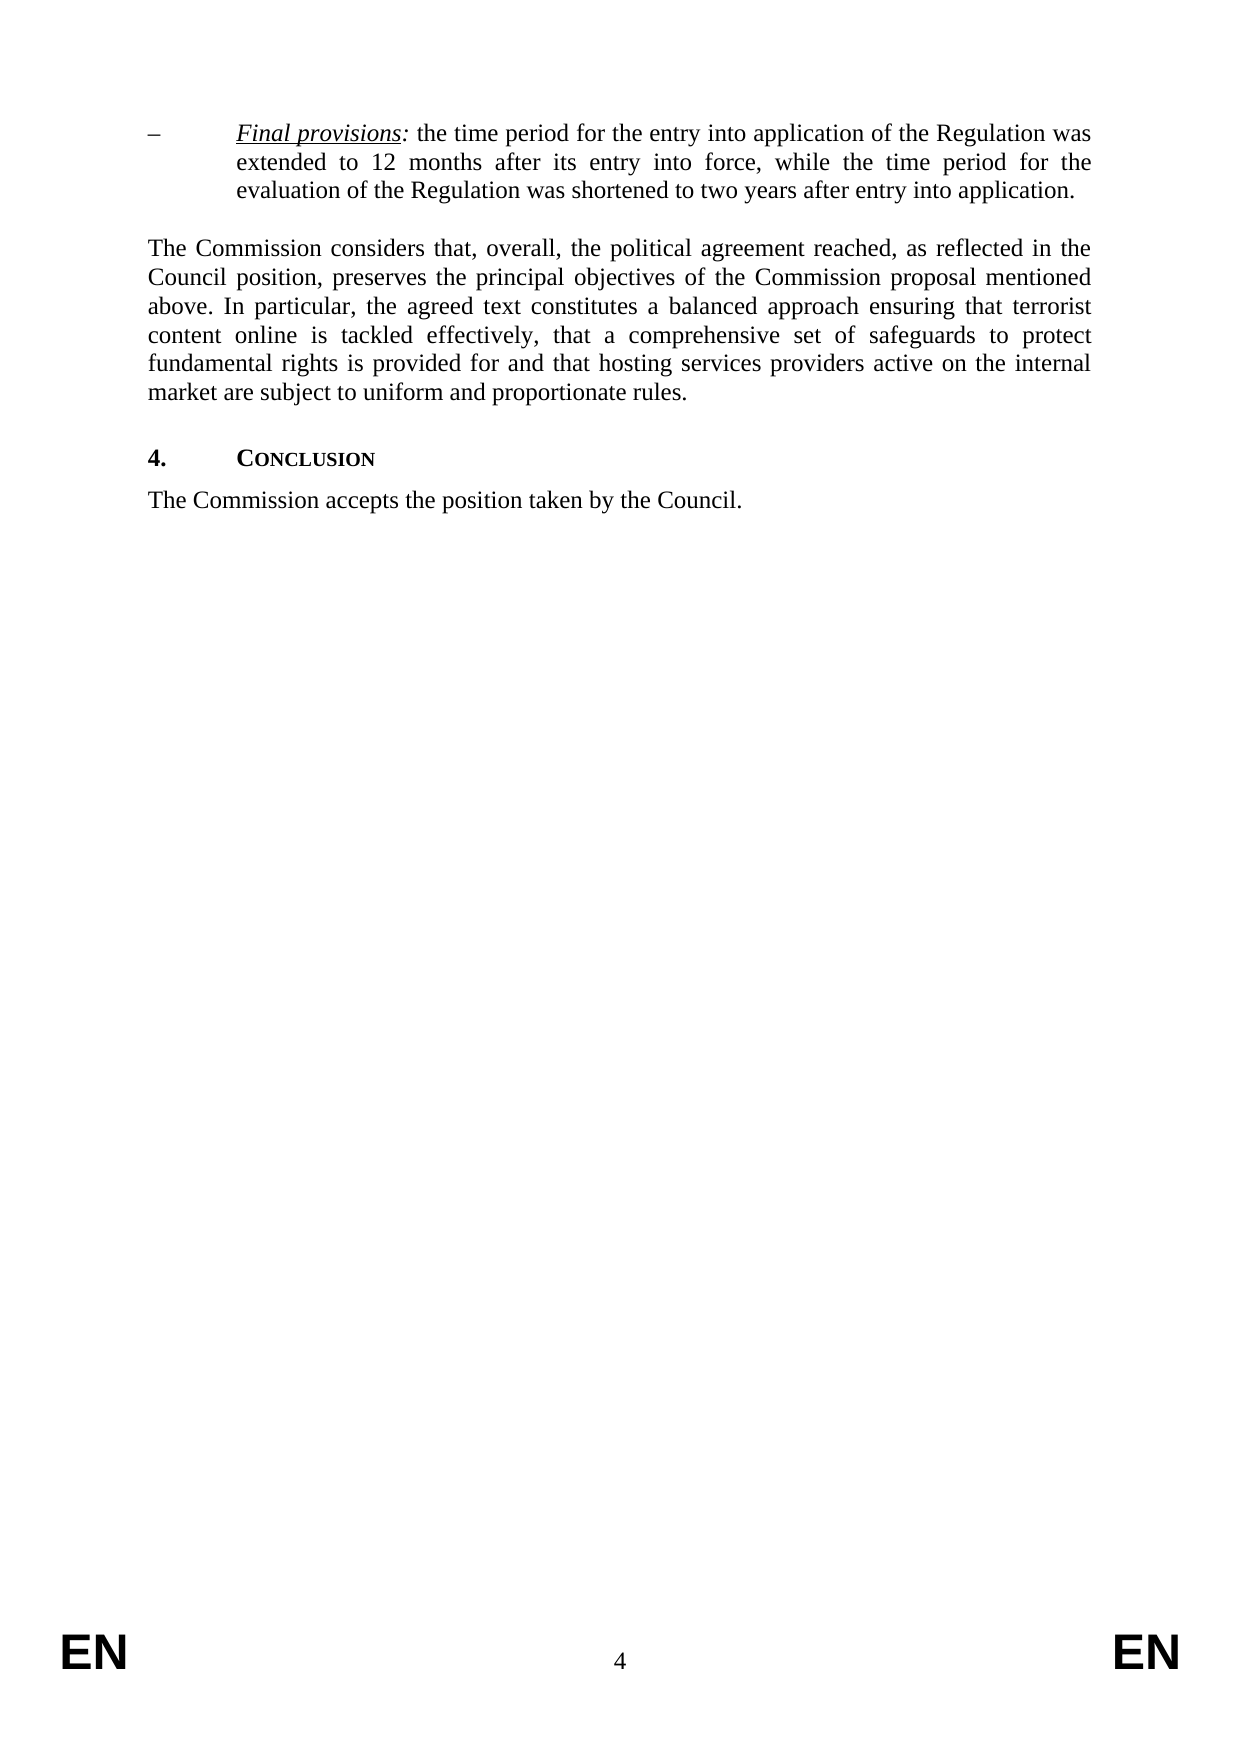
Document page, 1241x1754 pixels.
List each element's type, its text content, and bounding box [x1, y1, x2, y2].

subtitle 4. Conclusion [148, 443, 1093, 472]
text The Commission considers that, overall, the political agreement reached, as reflected in the Council position, preserves the principal objectives of the Commission proposal mentioned above. In particular, the agreed text constitutes a balanced approach ensuring that terrorist content online is tackled effectively, that a comprehensive set of safeguards to protect fundamental rights is provided for and that hosting services providers active on the internal market are subject to uniform and proportionate rules. [148, 233, 1093, 406]
text Final provisions: the time period for the entry into application of the Regulation was extended to 12 months after its entry into force, while the time period for the evaluation of the Regulation was shortened to two years after entry into application. [148, 118, 1093, 204]
text The Commission accepts the position taken by the Council. [148, 485, 1093, 513]
